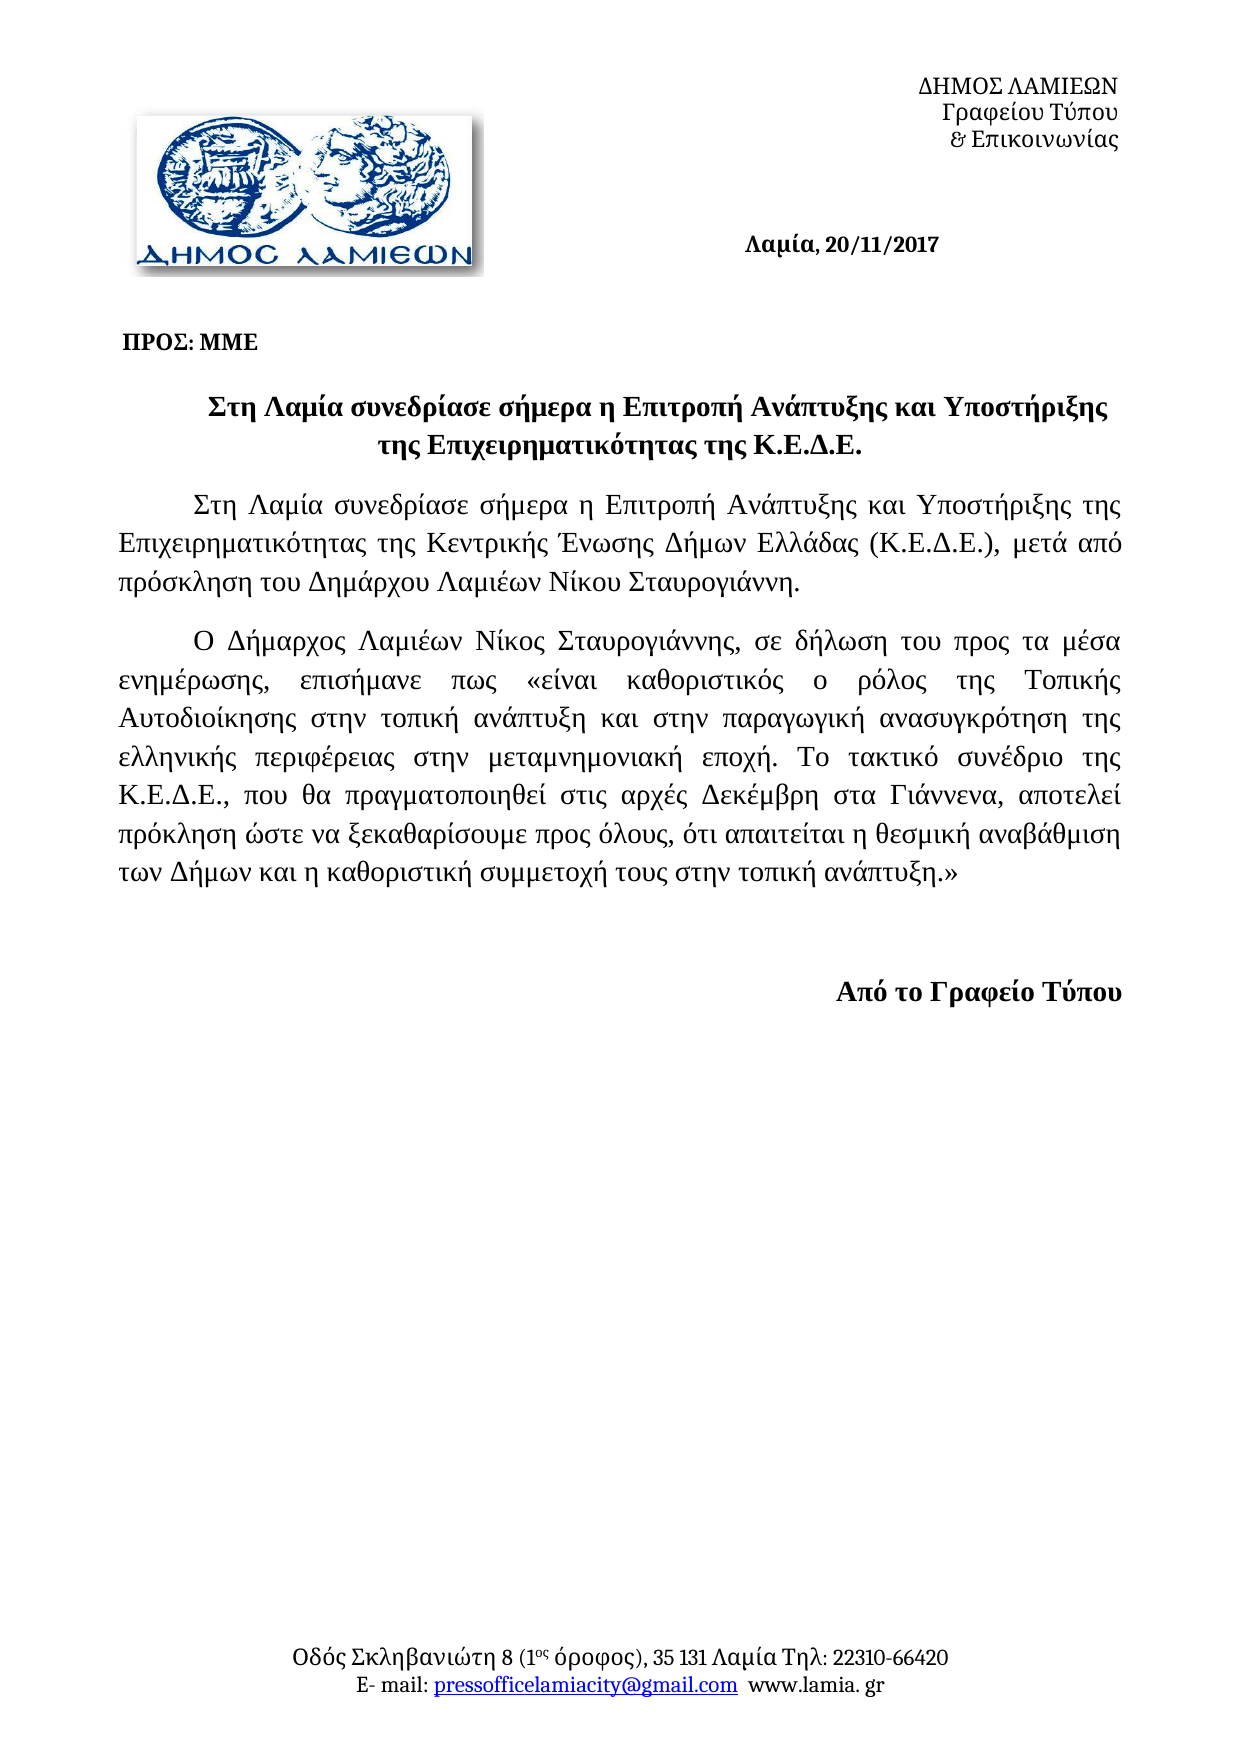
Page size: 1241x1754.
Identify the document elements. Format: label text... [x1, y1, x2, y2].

text Ο Δήμαρχος Λαμιέων Νίκος Σταυρογιάννης, σε δήλωση του προς τα μέσα ενημέρωσης, επισήμανε πως «είναι καθοριστικός ο ρόλος της Τοπικής Αυτοδιοίκησης στην τοπική ανάπτυξη και στην παραγωγική ανασυγκρότηση της ελληνικής περιφέρειας στην μεταμνημονιακή εποχή. Το τακτικό συνέδριο της Κ.Ε.Δ.Ε., που θα πραγματοποιηθεί στις αρχές Δεκέμβρη στα Γιάννενα, αποτελεί πρόκληση ώστε να ξεκαθαρίσουμε προς όλους, ότι απαιτείται η θεσμική αναβάθμιση των Δήμων και η καθοριστική συμμετοχή τους στην τοπική ανάπτυξη.» [118, 623, 1122, 888]
picture [122, 100, 484, 277]
text Στη Λαμία συνεδρίασε σήμερα η Επιτροπή Ανάπτυξης και Υποστήριξης της Επιχειρηματικότητας της Κεντρικής Ένωσης Δήμων Ελλάδας (Κ.Ε.Δ.Ε.), μετά από πρόσκληση του Δημάρχου Λαμιέων Νίκου Σταυρογιάννη. [118, 487, 1122, 597]
text Από το Γραφείο Τύπου [118, 974, 1122, 1008]
table_header ΔΗΜΟΣ ΛΑΜΙΕΩΝ Γραφείου Τύπου & Επικοινωνίας Λαμία, 20/11/2017 [555, 74, 1129, 356]
table_header ΠΡΟΣ: ΜΜΕ [111, 74, 554, 356]
text Στη Λαμία συνεδρίασε σήμερα η Επιτροπή Ανάπτυξης και Υποστήριξης της Επιχειρηματικότητας της Κ.Ε.Δ.Ε. [118, 389, 1122, 461]
